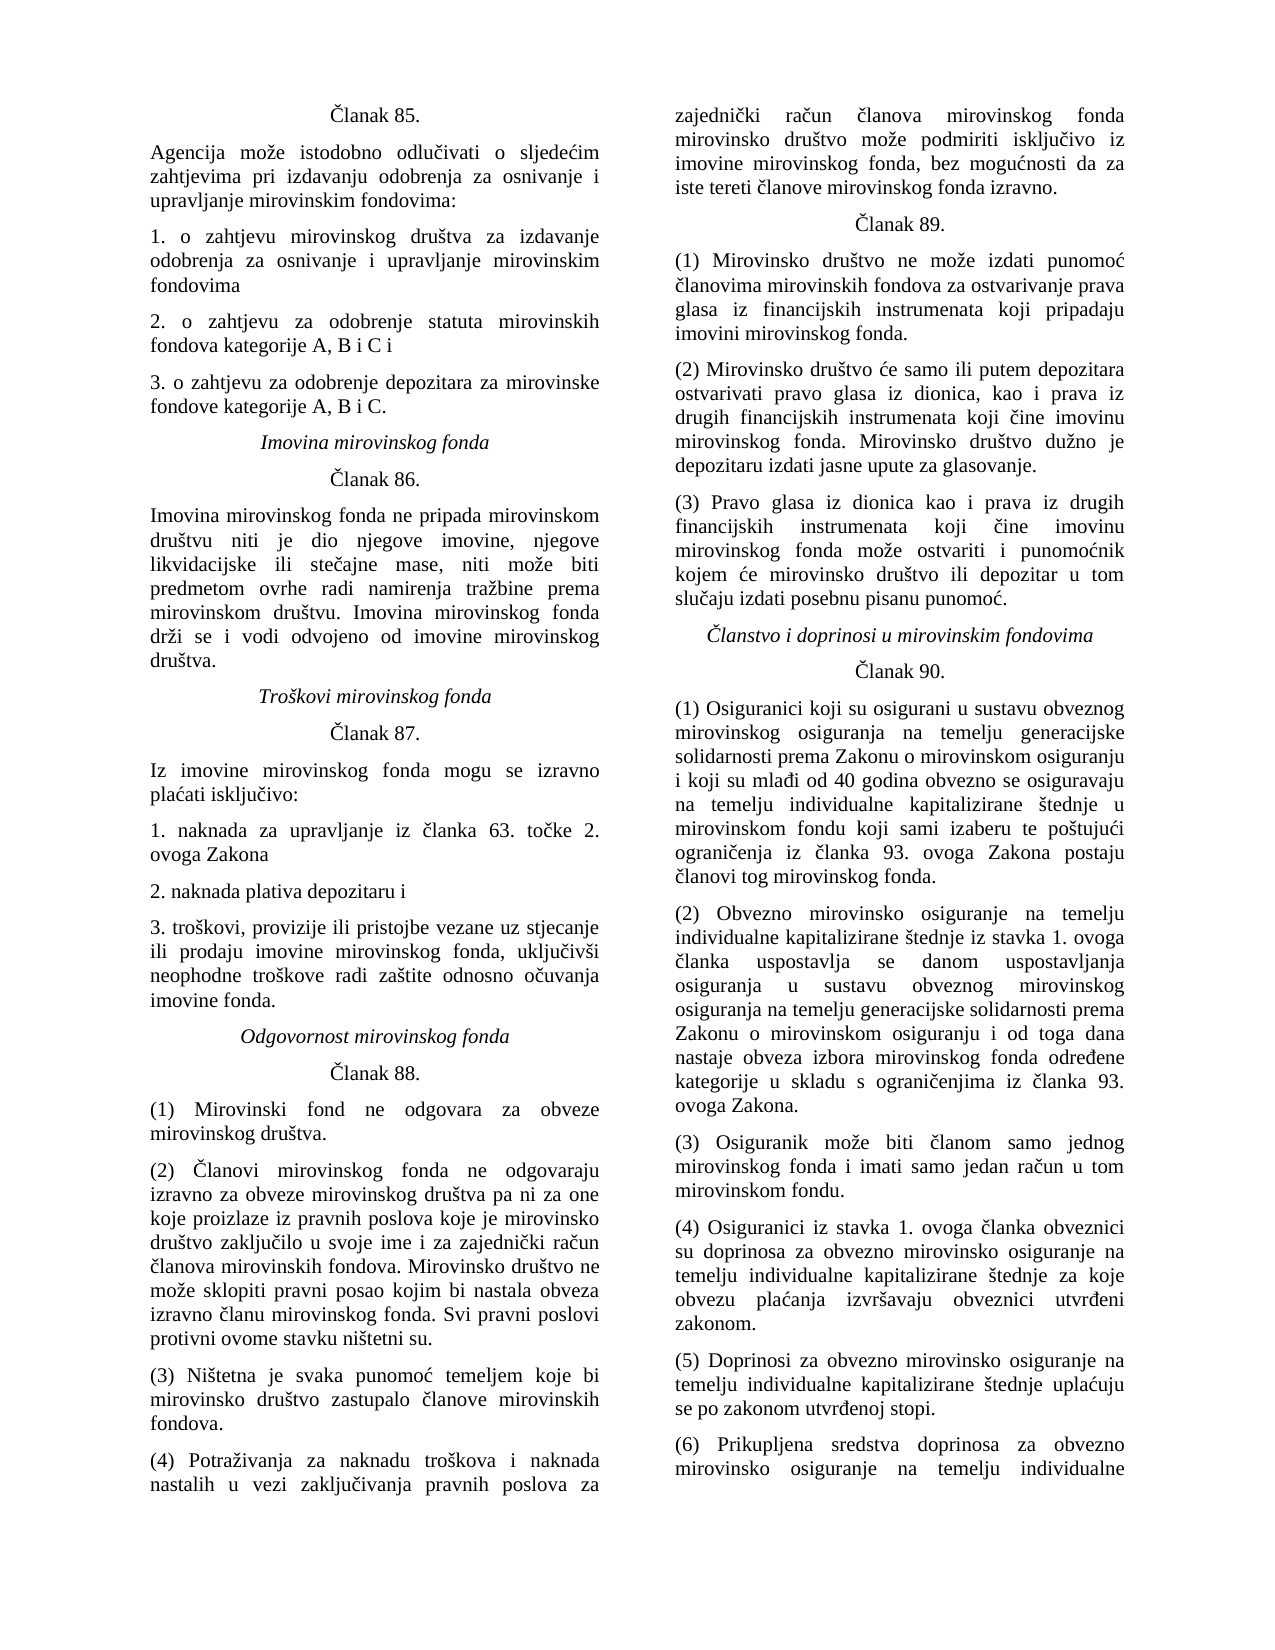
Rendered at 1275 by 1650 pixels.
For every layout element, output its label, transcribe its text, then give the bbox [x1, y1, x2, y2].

text (1) Osiguranici koji su osigurani u sustavu obveznog mirovinskog osiguranja na temelju generacijske solidarnosti prema Zakonu o mirovinskom osiguranju i koji su mlađi od 40 godina obvezno se osiguravaju na temelju individualne kapitalizirane štednje u mirovinskom fondu koji sami izaberu te poštujući ograničenja iz članka 93. ovoga Zakona postaju članovi tog mirovinskog fonda. [675, 696, 1125, 888]
text Iz imovine mirovinskog fonda mogu se izravno plaćati isključivo: [150, 757, 600, 806]
text 1. o zahtjevu mirovinskog društva za izdavanje odobrenja za osnivanje i upravljanje mirovinskim fondovima [150, 224, 600, 297]
text Članak 88. [150, 1061, 600, 1085]
text Članak 87. [150, 721, 600, 745]
text (4) Osiguranici iz stavka 1. ovoga članka obveznici su doprinosa za obvezno mirovinsko osiguranje na temelju individualne kapitalizirane štednje za koje obvezu plaćanja izvršavaju obveznici utvrđeni zakonom. [675, 1215, 1125, 1335]
text (2) Članovi mirovinskog fonda ne odgovaraju izravno za obveze mirovinskog društva pa ni za one koje proizlaze iz pravnih poslova koje je mirovinsko društvo zaključilo u svoje ime i za zajednički račun članova mirovinskih fondova. Mirovinsko društvo ne može sklopiti pravni posao kojim bi nastala obveza izravno članu mirovinskog fonda. Svi pravni poslovi protivni ovome stavku ništetni su. [150, 1158, 600, 1350]
text (4) Potraživanja za naknadu troškova i naknada nastalih u vezi zaključivanja pravnih poslova za zajednički račun članova mirovinskog fonda mirovinsko društvo može podmiriti isključivo iz imovine mirovinskog fonda, bez mogućnosti da za iste tereti članove mirovinskog fonda izravno. [150, 1447, 600, 1496]
text Troškovi mirovinskog fonda [150, 684, 600, 708]
text (1) Mirovinski fond ne odgovara za obveze mirovinskog društva. [150, 1097, 600, 1145]
text 3. troškovi, provizije ili pristojbe vezane uz stjecanje ili prodaju imovine mirovinskog fonda, uključivši neophodne troškove radi zaštite odnosno očuvanja imovine fonda. [150, 915, 600, 1012]
text Članak 90. [675, 659, 1125, 683]
text (1) Mirovinsko društvo ne može izdati punomoć članovima mirovinskih fondova za ostvarivanje prava glasa iz financijskih instrumenata koji pripadaju imovini mirovinskog fonda. [675, 248, 1125, 345]
text (3) Osiguranik može biti članom samo jednog mirovinskog fonda i imati samo jedan račun u tom mirovinskom fondu. [675, 1130, 1125, 1202]
text Agencija može istodobno odlučivati o sljedećim zahtjevima pri izdavanju odobrenja za osnivanje i upravljanje mirovinskim fondovima: [150, 140, 600, 212]
text 2. naknada plativa depozitaru i [150, 879, 600, 903]
text (2) Obvezno mirovinsko osiguranje na temelju individualne kapitalizirane štednje iz stavka 1. ovoga članka uspostavlja se danom uspostavljanja osiguranja u sustavu obveznog mirovinskog osiguranja na temelju generacijske solidarnosti prema Zakonu o mirovinskom osiguranju i od toga dana nastaje obveza izbora mirovinskog fonda određene kategorije u skladu s ograničenjima iz članka 93. ovoga Zakona. [675, 901, 1125, 1117]
text 2. o zahtjevu za odobrenje statuta mirovinskih fondova kategorije A, B i C i [150, 309, 600, 357]
text 3. o zahtjevu za odobrenje depozitara za mirovinske fondove kategorije A, B i C. [150, 370, 600, 418]
text Članak 89. [675, 212, 1125, 236]
text Članstvo i doprinosi u mirovinskim fondovima [675, 623, 1125, 647]
text Članak 85. [150, 103, 600, 127]
text Odgovornost mirovinskog fonda [150, 1024, 600, 1048]
text (2) Mirovinsko društvo će samo ili putem depozitara ostvarivati pravo glasa iz dionica, kao i prava iz drugih financijskih instrumenata koji čine imovinu mirovinskog fonda. Mirovinsko društvo dužno je depozitaru izdati jasne upute za glasovanje. [675, 357, 1125, 477]
text (5) Doprinosi za obvezno mirovinsko osiguranje na temelju individualne kapitalizirane štednje uplaćuju se po zakonom utvrđenoj stopi. [675, 1347, 1125, 1420]
text Imovina mirovinskog fonda ne pripada mirovinskom društvu niti je dio njegove imovine, njegove likvidacijske ili stečajne mase, niti može biti predmetom ovrhe radi namirenja tražbine prema mirovinskom društvu. Imovina mirovinskog fonda drži se i vodi odvojeno od imovine mirovinskog društva. [150, 503, 600, 672]
text (4) Potraživanja za naknadu troškova i naknada nastalih u vezi zaključivanja pravnih poslova za zajednički račun članova mirovinskog fonda mirovinsko društvo može podmiriti isključivo iz imovine mirovinskog fonda, bez mogućnosti da za iste tereti članove mirovinskog fonda izravno. [675, 103, 1125, 199]
text Članak 86. [150, 467, 600, 491]
text (3) Ništetna je svaka punomoć temeljem koje bi mirovinsko društvo zastupalo članove mirovinskih fondova. [150, 1363, 600, 1435]
text Imovina mirovinskog fonda [150, 430, 600, 454]
text 1. naknada za upravljanje iz članka 63. točke 2. ovoga Zakona [150, 818, 600, 866]
text (3) Pravo glasa iz dionica kao i prava iz drugih financijskih instrumenata koji čine imovinu mirovinskog fonda može ostvariti i punomoćnik kojem će mirovinsko društvo ili depozitar u tom slučaju izdati posebnu pisanu punomoć. [675, 490, 1125, 610]
